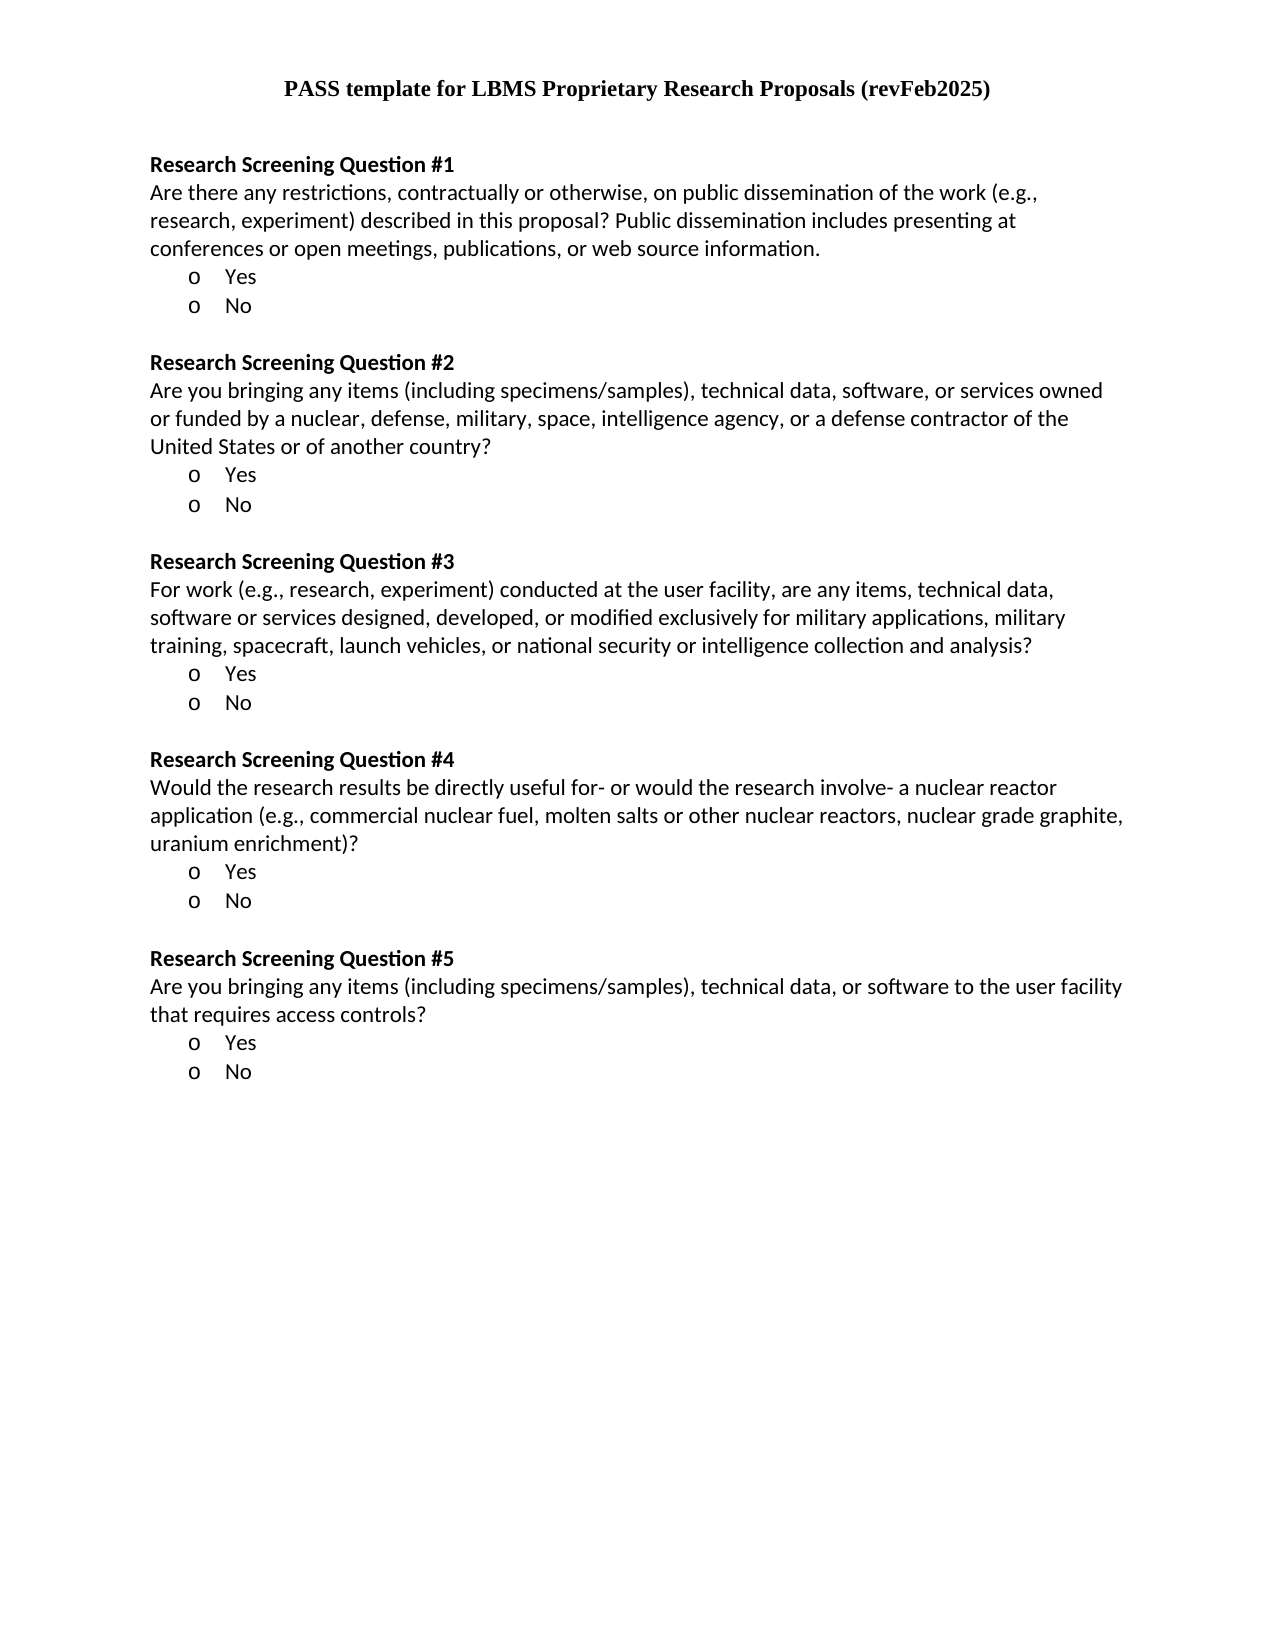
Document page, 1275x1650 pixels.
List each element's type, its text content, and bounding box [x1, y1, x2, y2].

text Research Screening Question #2 [150, 348, 1125, 376]
text Research Screening Question #1 [150, 150, 1125, 178]
list No [187, 688, 1125, 717]
text Research Screening Question #4 [150, 745, 1125, 773]
text Are there any restrictions, contractually or otherwise, on public dissemination of the work (e.g., research, experiment) described in this proposal? Public dissemination includes presenting at conferences or open meetings, publications, or web source information. [150, 178, 1125, 262]
list Yes [187, 1028, 1125, 1057]
text Would the research results be directly useful for- or would the research involve- a nuclear reactor application (e.g., commercial nuclear fuel, molten salts or other nuclear reactors, nuclear grade graphite, uranium enrichment)? [150, 773, 1125, 857]
text For work (e.g., research, experiment) conducted at the user facility, are any items, technical data, software or services designed, developed, or modified exclusively for military applications, military training, spacecraft, launch vehicles, or national security or intelligence collection and analysis? [150, 575, 1125, 659]
list No [187, 887, 1125, 916]
list Yes [187, 659, 1125, 688]
text Are you bringing any items (including specimens/samples), technical data, or software to the user facility that requires access controls? [150, 972, 1125, 1028]
list Yes [187, 461, 1125, 490]
text Research Screening Question #5 [150, 944, 1125, 972]
text Are you bringing any items (including specimens/samples), technical data, software, or services owned or funded by a nuclear, defense, military, space, intelligence agency, or a defense contractor of the United States or of another country? [150, 376, 1125, 461]
list No [187, 291, 1125, 320]
list No [187, 1057, 1125, 1086]
text Research Screening Question #3 [150, 547, 1125, 575]
list Yes [187, 262, 1125, 291]
list No [187, 490, 1125, 519]
list Yes [187, 857, 1125, 887]
